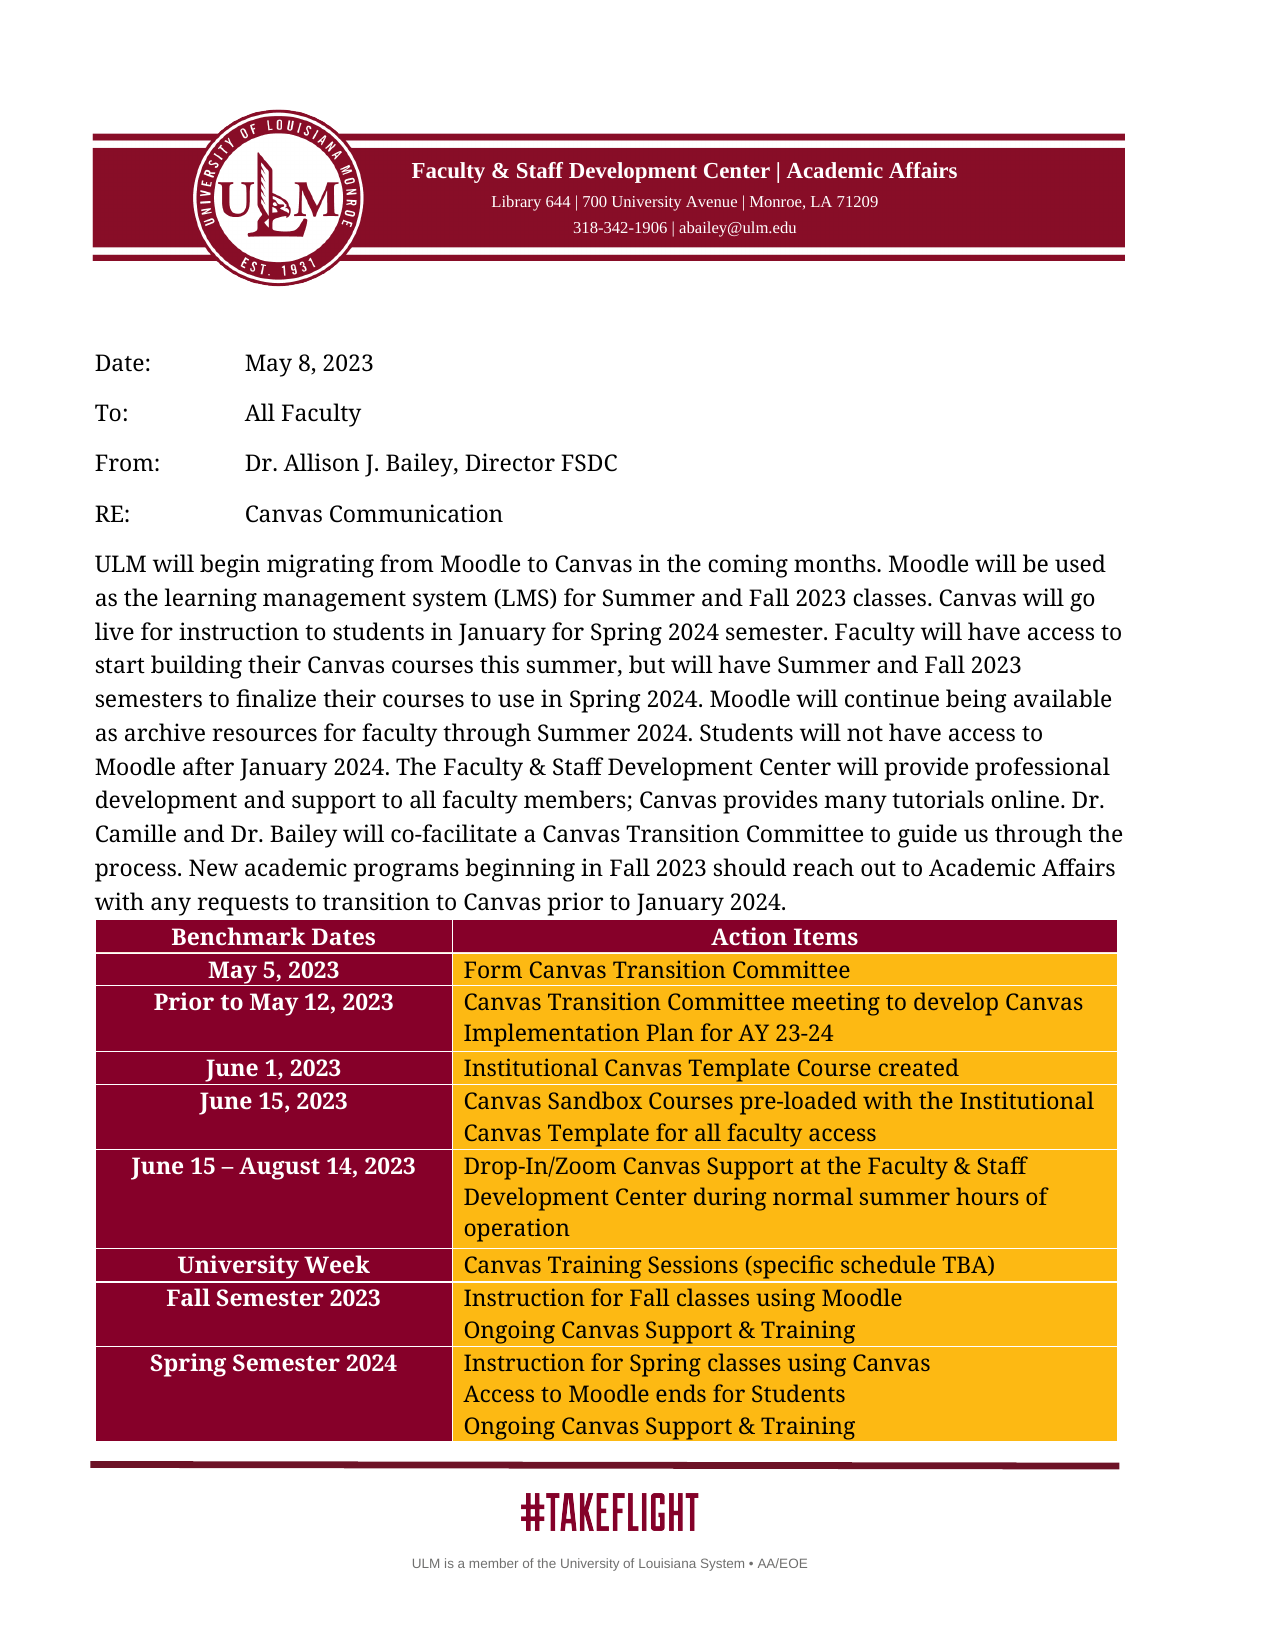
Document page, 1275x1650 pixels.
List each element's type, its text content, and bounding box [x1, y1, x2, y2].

text ULM will begin migrating from Moodle to Canvas in the coming months. Moodle will be used as the learning management system (LMS) for Summer and Fall 2023 classes. Canvas will go live for instruction to students in January for Spring 2024 semester. Faculty will have access to start building their Canvas courses this summer, but will have Summer and Fall 2023 semesters to finalize their courses to use in Spring 2024. Moodle will continue being available as archive resources for faculty through Summer 2024. Students will not have access to Moodle after January 2024. The Faculty & Staff Development Center will provide professional development and support to all faculty members; Canvas provides many tutorials online. Dr. Camille and Dr. Bailey will co-facilitate a Canvas Transition Committee to guide us through the process. New academic programs beginning in Fall 2023 should reach out to Academic Affairs with any requests to transition to Canvas prior to January 2024. [94, 548, 1125, 917]
table_cell Form Canvas Transition Committee [453, 954, 1117, 985]
text From: Dr. Allison J. Bailey, Director FSDC [94, 447, 1125, 478]
text Date: May 8, 2023 [94, 346, 1125, 378]
table_cell Prior to May 12, 2023 [96, 986, 452, 1051]
picture [85, 103, 1133, 296]
table_cell Spring Semester 2024 [96, 1347, 452, 1441]
table_cell June 15, 2023 [96, 1085, 452, 1149]
text To: All Faculty [94, 397, 1125, 428]
text RE: Canvas Communication [94, 498, 1125, 529]
table_cell Instruction for Spring classes using Canvas Access to Moodle ends for Students Ongoing Canvas Support & Training [453, 1347, 1117, 1441]
table_cell Drop-In/Zoom Canvas Support at the Faculty & Staff Development Center during normal summer hours of operation [453, 1150, 1117, 1248]
table_header Benchmark Dates [96, 920, 452, 952]
table_cell University Week [96, 1249, 452, 1281]
table_cell Canvas Transition Committee meeting to develop Canvas Implementation Plan for AY 23-24 [453, 986, 1117, 1051]
picture [521, 1493, 699, 1531]
table_cell June 15 – August 14, 2023 [96, 1150, 452, 1248]
table_header Action Items [453, 920, 1117, 952]
table_cell Canvas Sandbox Courses pre-loaded with the Institutional Canvas Template for all faculty access [453, 1085, 1117, 1149]
table_cell May 5, 2023 [96, 954, 452, 985]
table_cell Instruction for Fall classes using Moodle Ongoing Canvas Support & Training [453, 1283, 1117, 1346]
table_cell Institutional Canvas Template Course created [453, 1052, 1117, 1084]
table_cell Fall Semester 2023 [96, 1283, 452, 1346]
table_cell June 1, 2023 [96, 1052, 452, 1084]
table_cell Canvas Training Sessions (specific schedule TBA) [453, 1249, 1117, 1281]
